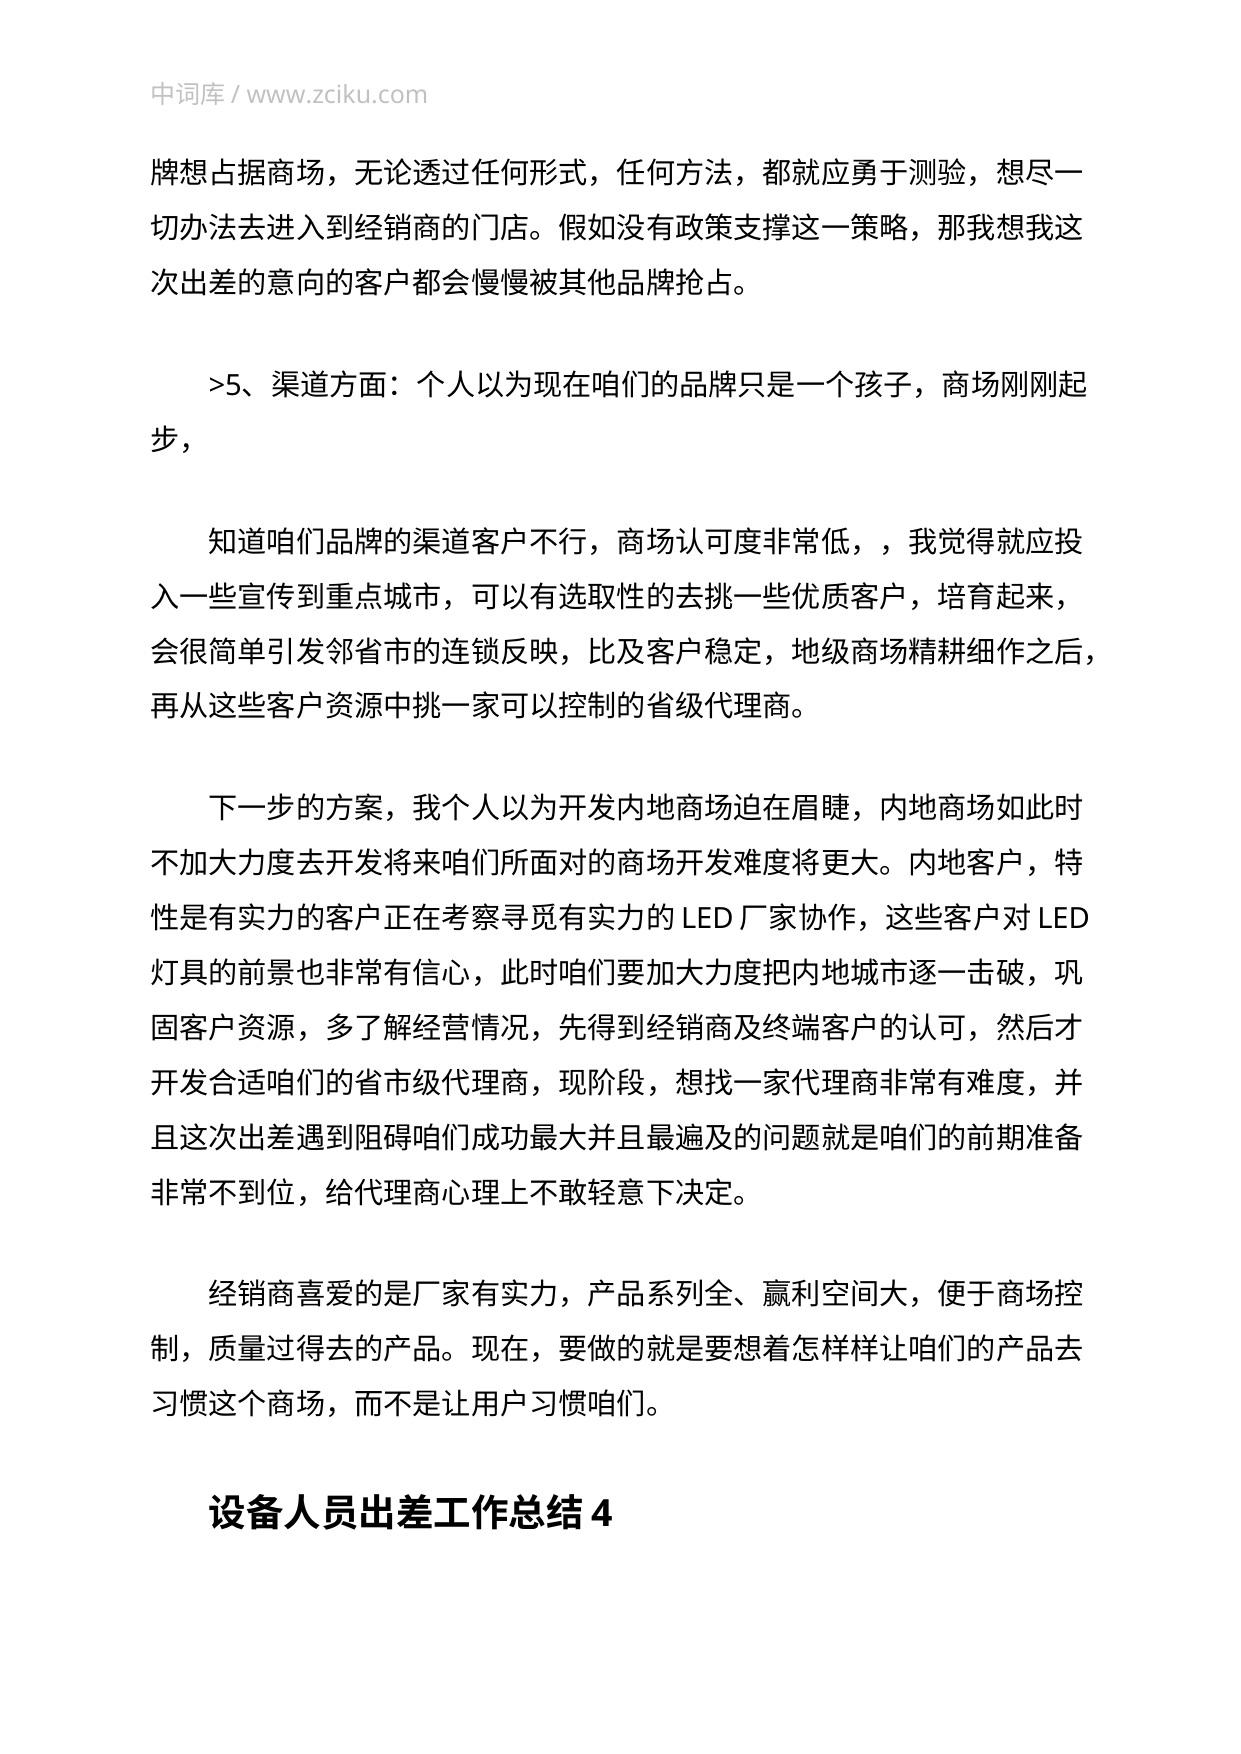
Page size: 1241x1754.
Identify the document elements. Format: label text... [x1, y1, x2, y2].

text 知道咱们品牌的渠道客户不行，商场认可度非常低，，我觉得就应投入一些宣传到重点城市，可以有选取性的去挑一些优质客户，培育起来，会很简单引发邻省市的连锁反映，比及客户稳定，地级商场精耕细作之后，再从这些客户资源中挑一家可以控制的省级代理商。 [150, 518, 1090, 725]
text 设备人员出差工作总结4 [150, 1482, 1090, 1537]
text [150, 150, 1090, 302]
text 经销商喜爱的是厂家有实力，产品系列全、赢利空间大，便于商场控制，质量过得去的产品。现在，要做的就是要想着怎样样让咱们的产品去习惯这个商场，而不是让用户习惯咱们。 [150, 1271, 1090, 1423]
text 下一步的方案，我个人以为开发内地商场迫在眉睫，内地商场如此时不加大力度去开发将来咱们所面对的商场开发难度将更大。内地客户，特性是有实力的客户正在考察寻觅有实力的LED厂家协作，这些客户对LED灯具的前景也非常有信心，此时咱们要加大力度把内地城市逐一击破，巩固客户资源，多了解经营情况，先得到经销商及终端客户的认可，然后才开发合适咱们的省市级代理商，现阶段，想找一家代理商非常有难度，并且这次出差遇到阻碍咱们成功最大并且最遍及的问题就是咱们的前期准备非常不到位，给代理商心理上不敢轻意下决定。 [150, 785, 1090, 1211]
text >5、渠道方面：个人以为现在咱们的品牌只是一个孩子，商场刚刚起步， [150, 362, 1090, 459]
